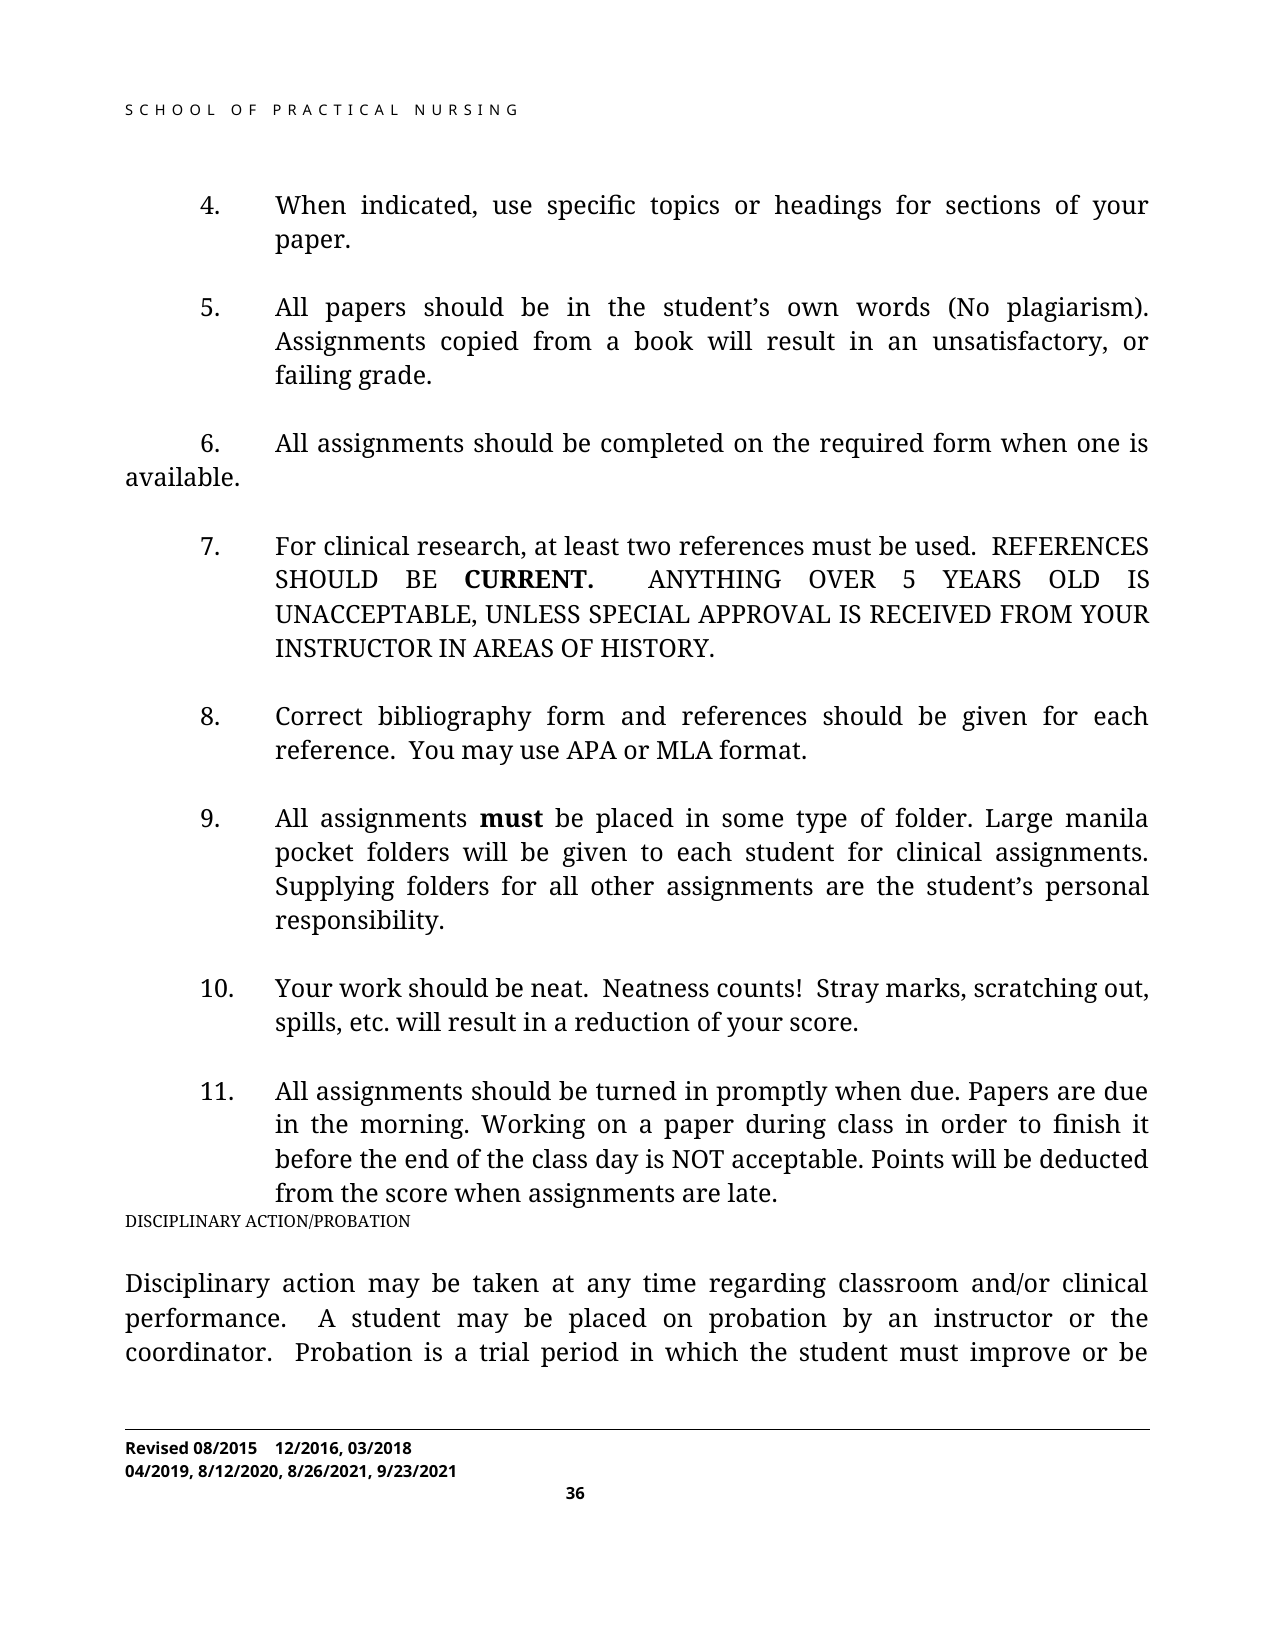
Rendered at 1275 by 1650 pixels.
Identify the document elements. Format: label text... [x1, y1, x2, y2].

list All assignments should be turned in promptly when due. Papers are due in the morning. Working on a paper during class in order to finish it before the end of the class day is NOT acceptable. Points will be deducted from the score when assignments are late. [200, 1073, 1150, 1209]
list Correct bibliography form and references should be given for each reference. You may use APA or MLA format. [200, 698, 1150, 767]
list For clinical research, at least two references must be used. REFERENCES SHOULD BE CURRENT. ANYTHING OVER 5 YEARS OLD IS UNACCEPTABLE, UNLESS SPECIAL APPROVAL IS RECEIVED FROM YOUR INSTRUCTOR IN AREAS OF HISTORY. [200, 528, 1150, 664]
list When indicated, use specific topics or headings for sections of your paper. [200, 187, 1150, 256]
text 5. All papers should be in the student’s own words (No plagiarism). Assignments copied from a book will result in an unsatisfactory, or failing grade. [200, 290, 1150, 392]
text 6. All assignments should be completed on the required form when one is available. [125, 426, 1150, 494]
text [125, 1266, 1150, 1368]
text DISCIPLINARY ACTION/PROBATION [125, 1209, 1150, 1232]
list All assignments must be placed in some type of folder. Large manila pocket folders will be given to each student for clinical assignments. Supplying folders for all other assignments are the student’s personal responsibility. [200, 801, 1150, 937]
list Your work should be neat. Neatness counts! Stray marks, scratching out, spills, etc. will result in a reduction of your score. [200, 971, 1150, 1039]
